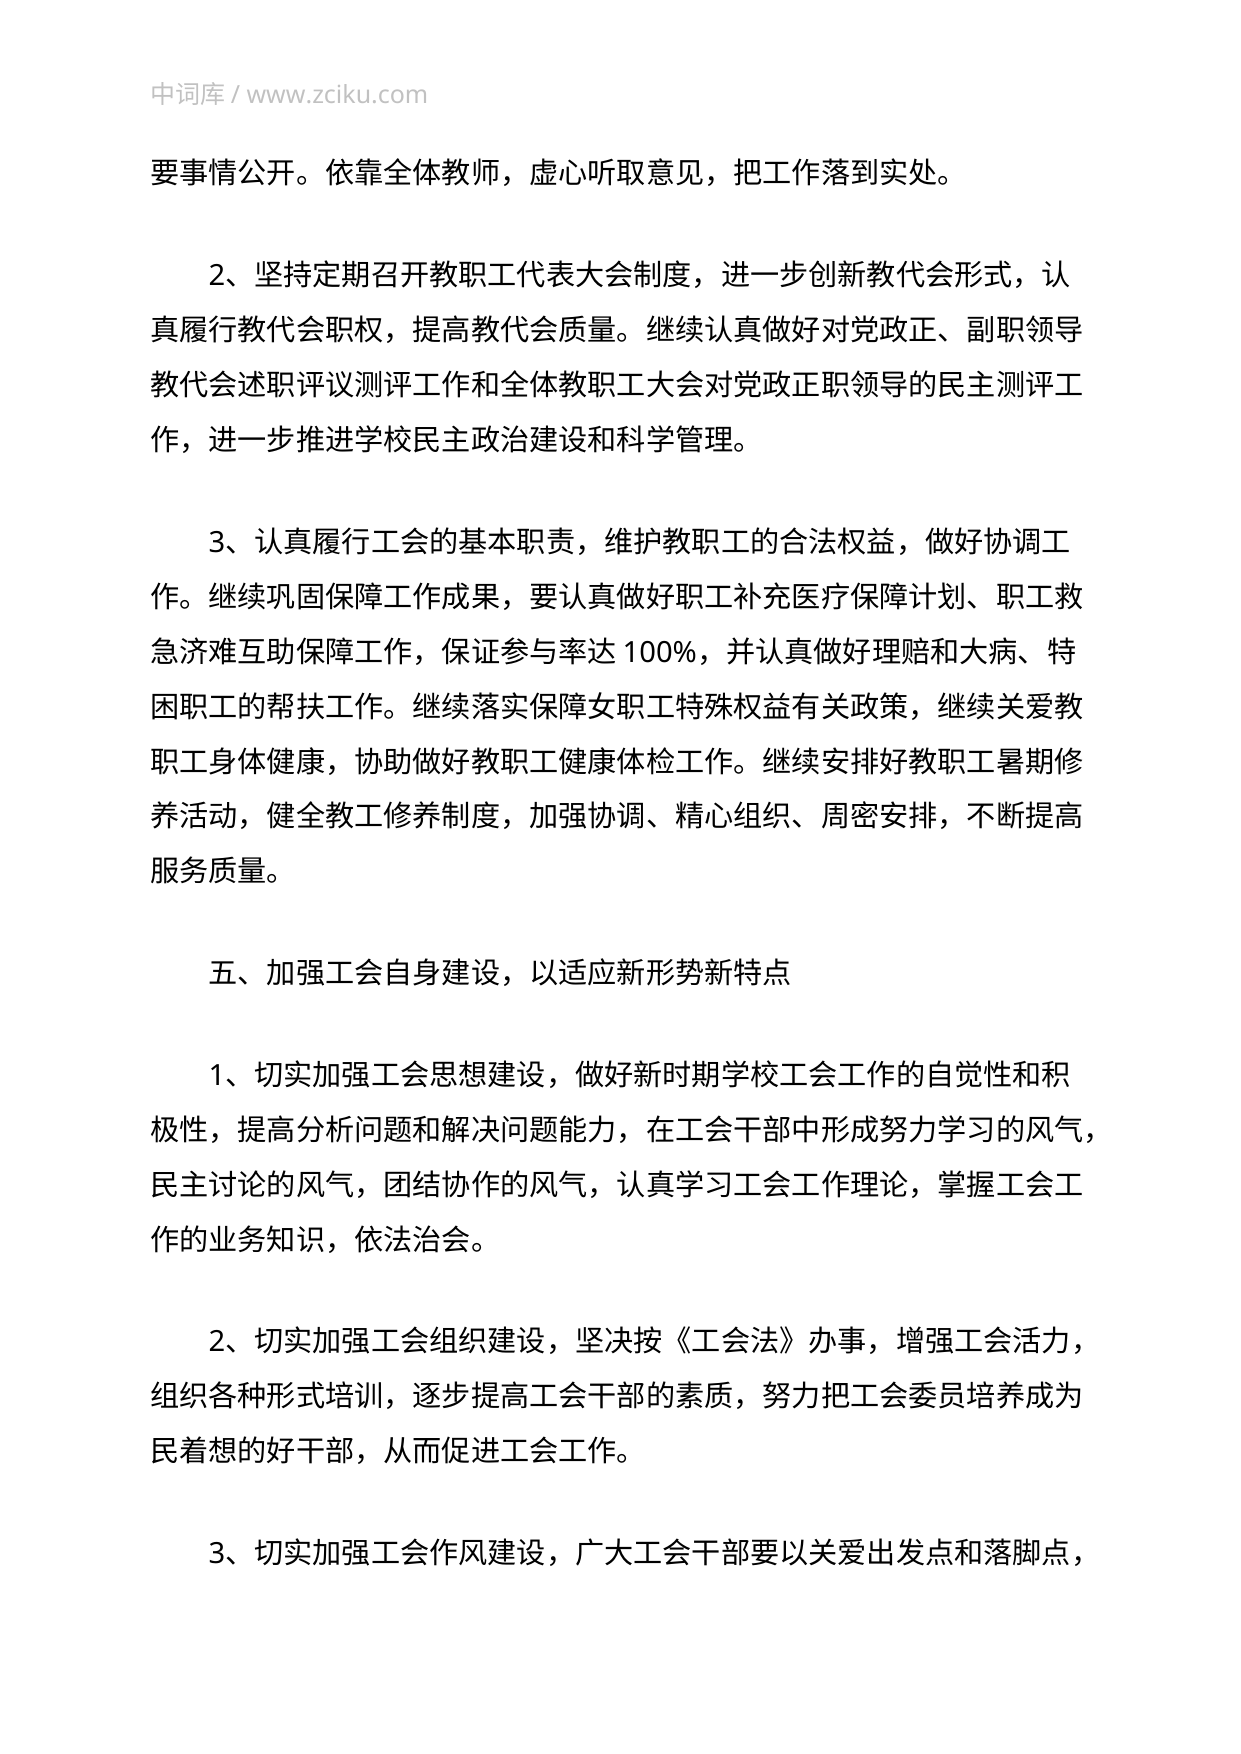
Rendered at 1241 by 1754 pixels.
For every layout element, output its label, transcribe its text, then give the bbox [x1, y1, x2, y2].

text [150, 150, 1090, 192]
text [150, 1530, 1090, 1572]
text 五、加强工会自身建设，以适应新形势新特点 [150, 950, 1090, 992]
text 2、坚持定期召开教职工代表大会制度，进一步创新教代会形式，认真履行教代会职权，提高教代会质量。继续认真做好对党政正、副职领导教代会述职评议测评工作和全体教职工大会对党政正职领导的民主测评工作，进一步推进学校民主政治建设和科学管理。 [150, 252, 1090, 459]
text 3、认真履行工会的基本职责，维护教职工的合法权益，做好协调工作。继续巩固保障工作成果，要认真做好职工补充医疗保障计划、职工救急济难互助保障工作，保证参与率达100%，并认真做好理赔和大病、特困职工的帮扶工作。继续落实保障女职工特殊权益有关政策，继续关爱教职工身体健康，协助做好教职工健康体检工作。继续安排好教职工暑期修养活动，健全教工修养制度，加强协调、精心组织、周密安排，不断提高服务质量。 [150, 518, 1090, 890]
text 1、切实加强工会思想建设，做好新时期学校工会工作的自觉性和积极性，提高分析问题和解决问题能力，在工会干部中形成努力学习的风气，民主讨论的风气，团结协作的风气，认真学习工会工作理论，掌握工会工作的业务知识，依法治会。 [150, 1051, 1090, 1258]
text 2、切实加强工会组织建设，坚决按《工会法》办事，增强工会活力，组织各种形式培训，逐步提高工会干部的素质，努力把工会委员培养成为民着想的好干部，从而促进工会工作。 [150, 1318, 1090, 1470]
